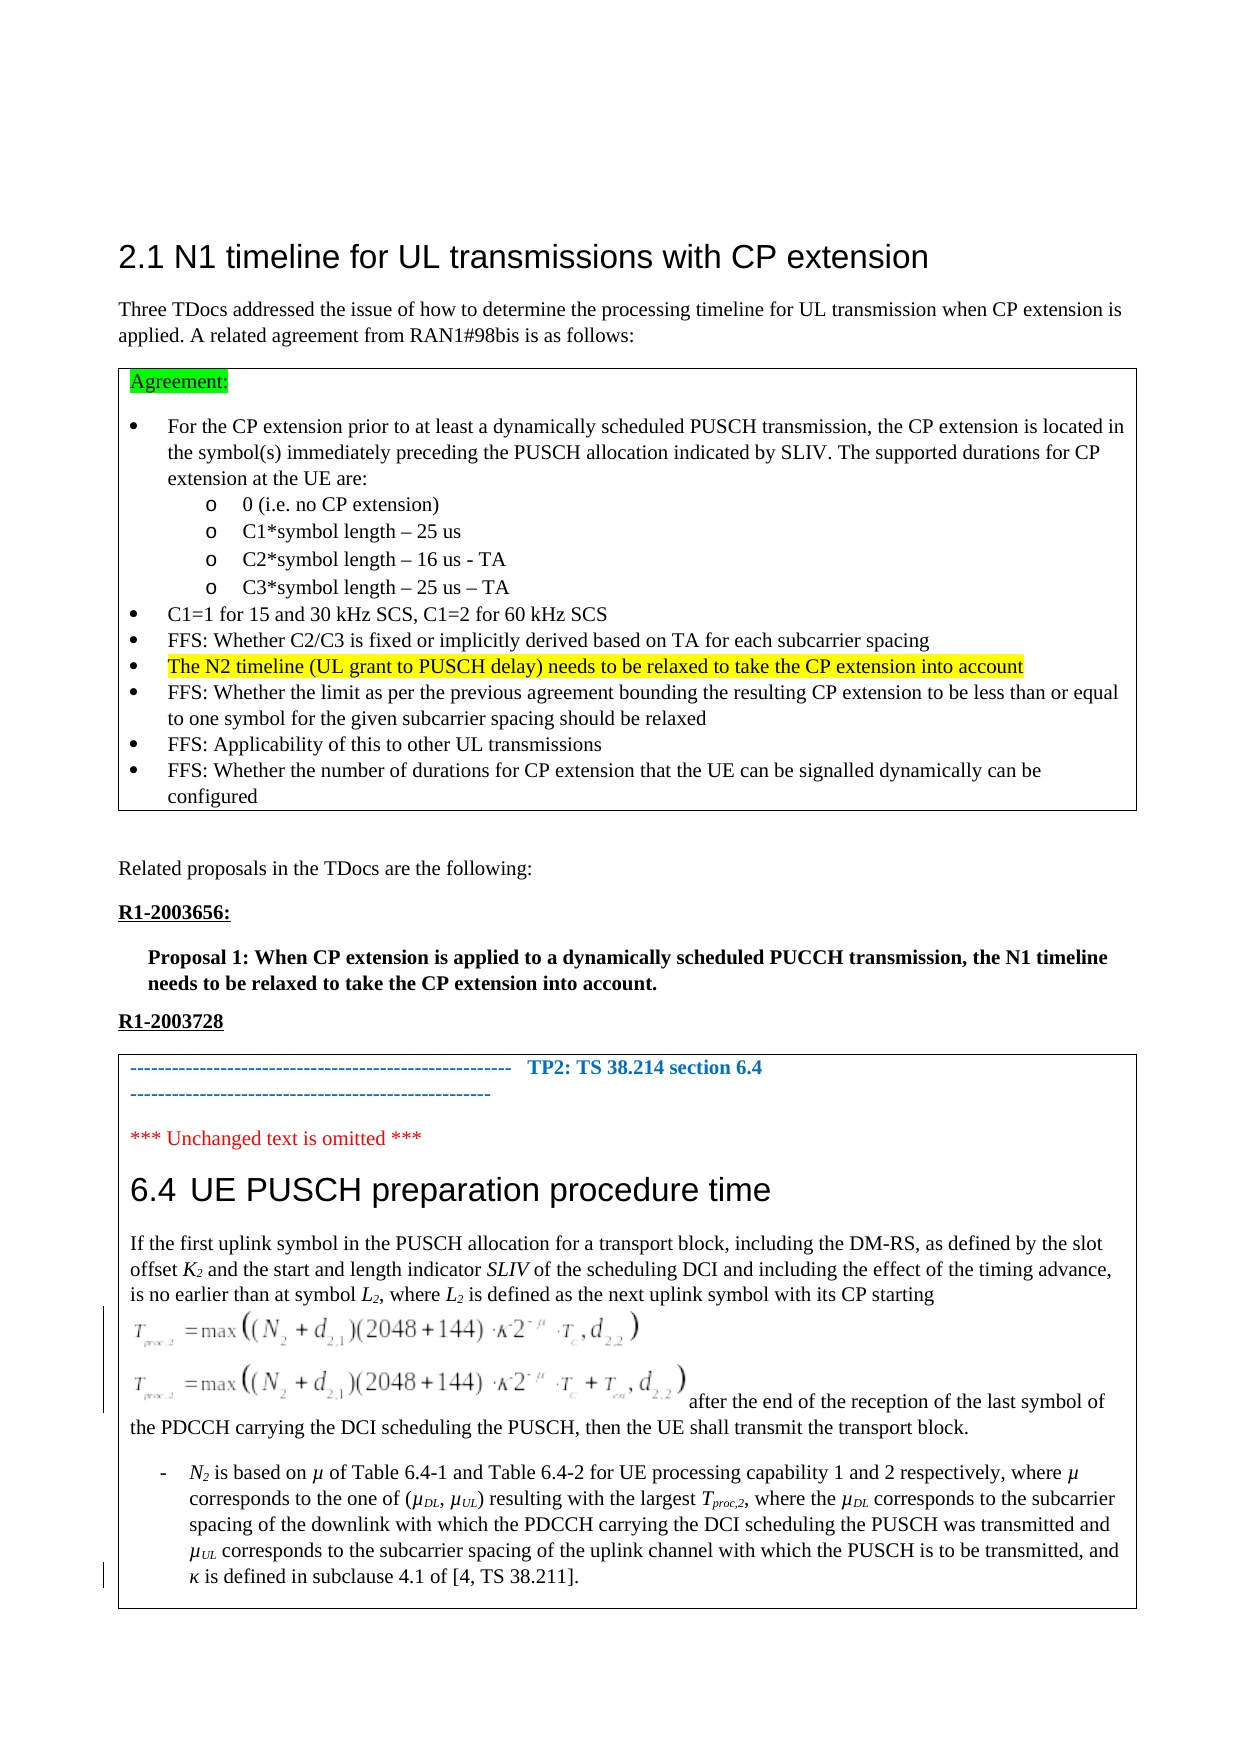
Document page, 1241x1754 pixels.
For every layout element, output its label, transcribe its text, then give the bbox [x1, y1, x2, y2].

text R1-2003656: [118, 900, 1137, 924]
text Related proposals in the TDocs are the following: [118, 856, 1137, 879]
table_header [119, 1055, 1136, 1608]
text Three TDocs addressed the issue of how to determine the processing timeline for UL transmission when CP extension is applied. A related agreement from RAN1#98bis is as follows: [118, 297, 1137, 347]
text R1-2003728 [118, 1009, 1137, 1033]
text Proposal 1: When CP extension is applied to a dynamically scheduled PUCCH transmission, the N1 timeline needs to be relaxed to take the CP extension into account. [148, 945, 1137, 995]
table_header Agreement: For the CP extension prior to at least a dynamically scheduled PUSCH transmission, the CP extension is located in the symbol(s) immediately preceding the PUSCH allocation indicated by SLIV. The supported durations for CP extension at the UE are: 0 (i.e. no CP extension) C1*symbol length – 25 us C2*symbol length – 16 us - TA C3*symbol length – 25 us – TA C1=1 for 15 and 30 kHz SCS, C1=2 for 60 kHz SCS FFS: Whether C2/C3 is fixed or implicitly derived based on TA for each subcarrier spacing The N2 timeline (UL grant to PUSCH delay) needs to be relaxed to take the CP extension into account FFS: Whether the limit as per the previous agreement bounding the resulting CP extension to be less than or equal to one symbol for the given subcarrier spacing should be relaxed FFS: Applicability of this to other UL transmissions FFS: Whether the number of durations for CP extension that the UE can be signalled dynamically can be configured [119, 369, 1136, 810]
subtitle 2.1 N1 timeline for UL transmissions with CP extension [118, 237, 1137, 276]
